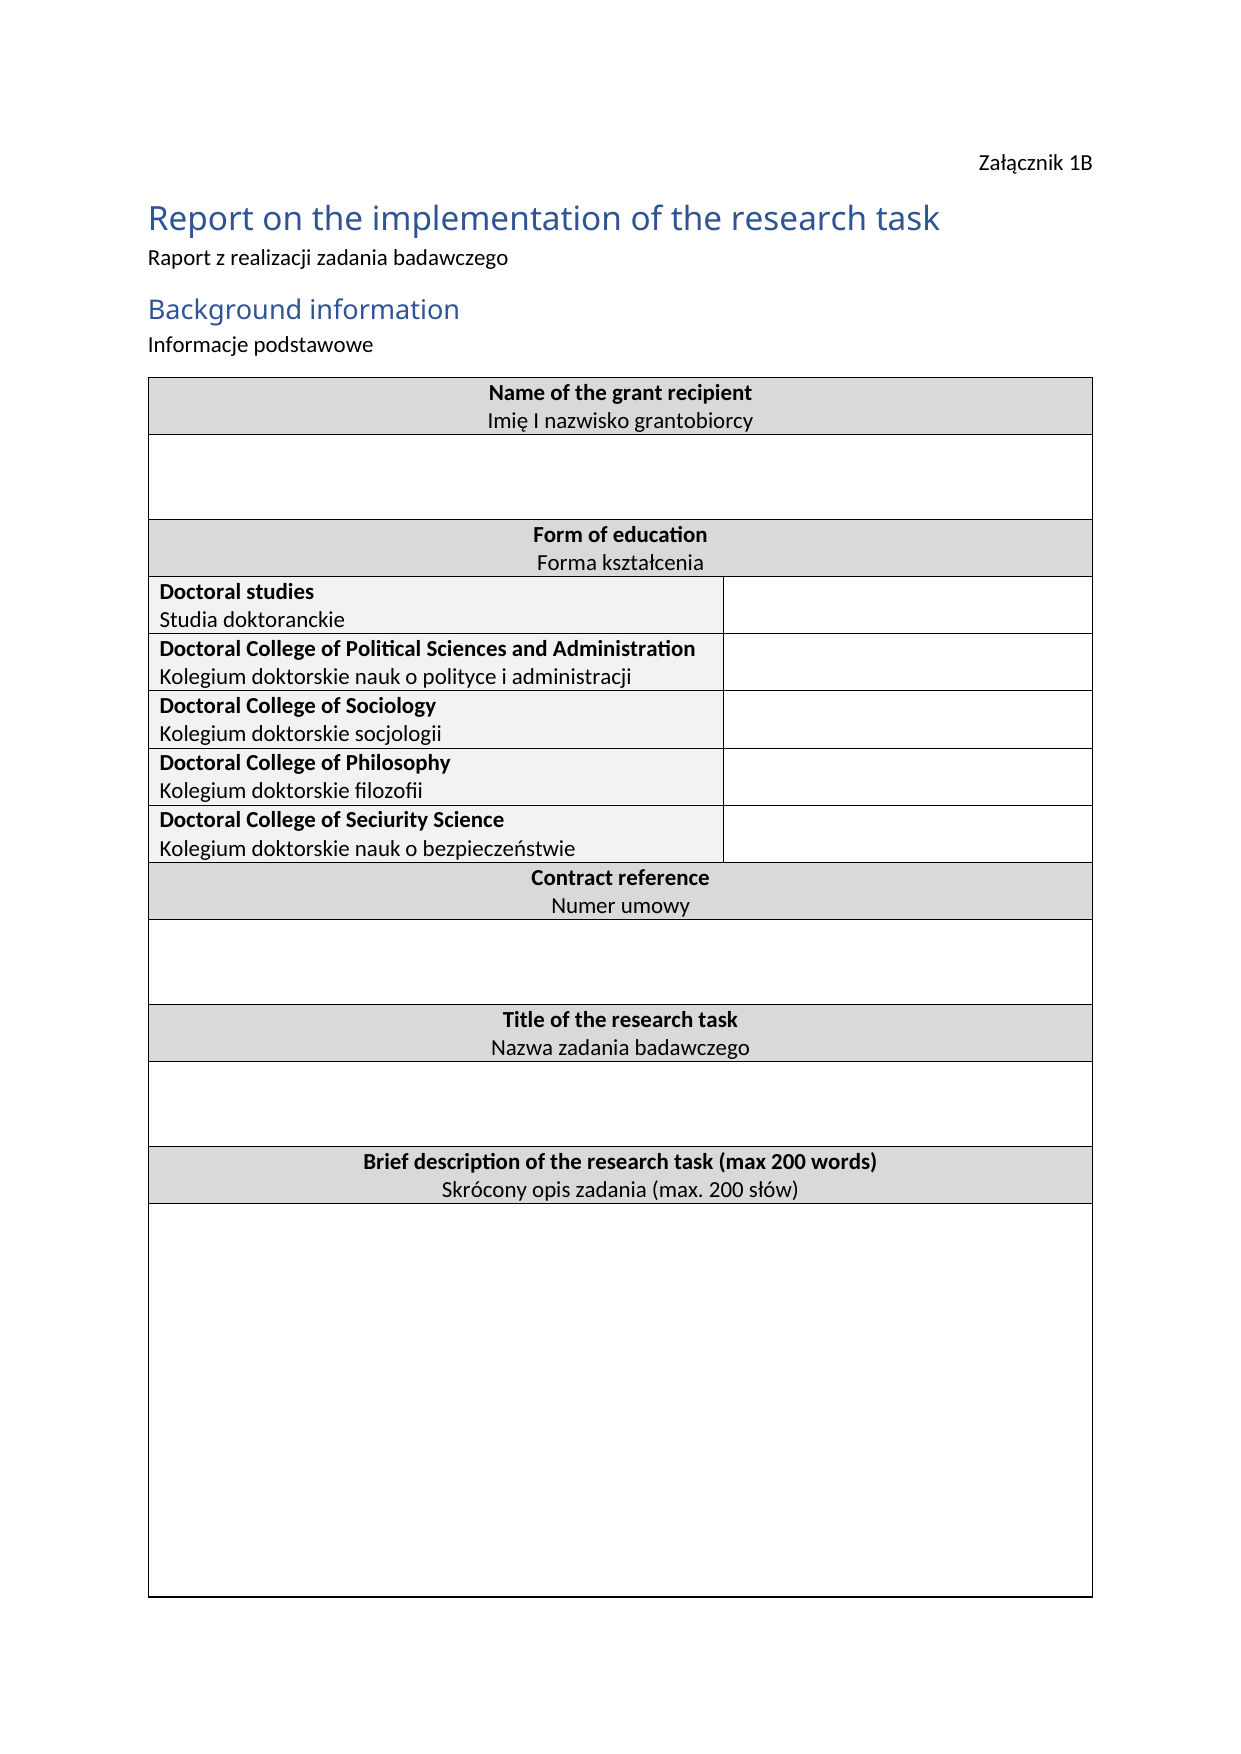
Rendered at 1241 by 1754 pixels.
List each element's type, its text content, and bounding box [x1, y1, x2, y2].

text Załącznik 1B [148, 148, 1093, 176]
table_cell [724, 806, 1092, 862]
table_cell [724, 577, 1092, 633]
table_cell Doctoral College of Political Sciences and Administration Kolegium doktorskie nauk o polityce i administracji [149, 634, 723, 690]
text Informacje podstawowe [148, 330, 1093, 358]
table_header Name of the grant recipient Imię I nazwisko grantobiorcy [149, 378, 1092, 434]
table_cell Doctoral College of Sociology Kolegium doktorskie socjologii [149, 691, 723, 747]
table_cell Doctoral College of Seciurity Science Kolegium doktorskie nauk o bezpieczeństwie [149, 806, 723, 862]
table_cell [724, 749, 1092, 804]
text Raport z realizacji zadania badawczego [148, 243, 1093, 271]
table_cell [149, 1062, 1092, 1146]
text Report on the implementation of the research task [148, 194, 1093, 240]
table_cell Form of education Forma kształcenia [149, 520, 1092, 576]
table_cell [149, 1204, 1092, 1596]
table_cell Title of the research task Nazwa zadania badawczego [149, 1005, 1092, 1061]
table_cell Brief description of the research task (max 200 words) Skrócony opis zadania (max. 200 słów) [149, 1147, 1092, 1203]
table_cell [724, 691, 1092, 747]
table_cell Contract reference Numer umowy [149, 863, 1092, 919]
table_cell [149, 920, 1092, 1004]
table_cell Doctoral College of Philosophy Kolegium doktorskie filozofii [149, 749, 723, 804]
table_cell [149, 435, 1092, 519]
table_cell [724, 634, 1092, 690]
table_cell Doctoral studies Studia doktoranckie [149, 577, 723, 633]
subtitle Background information [148, 290, 1093, 327]
